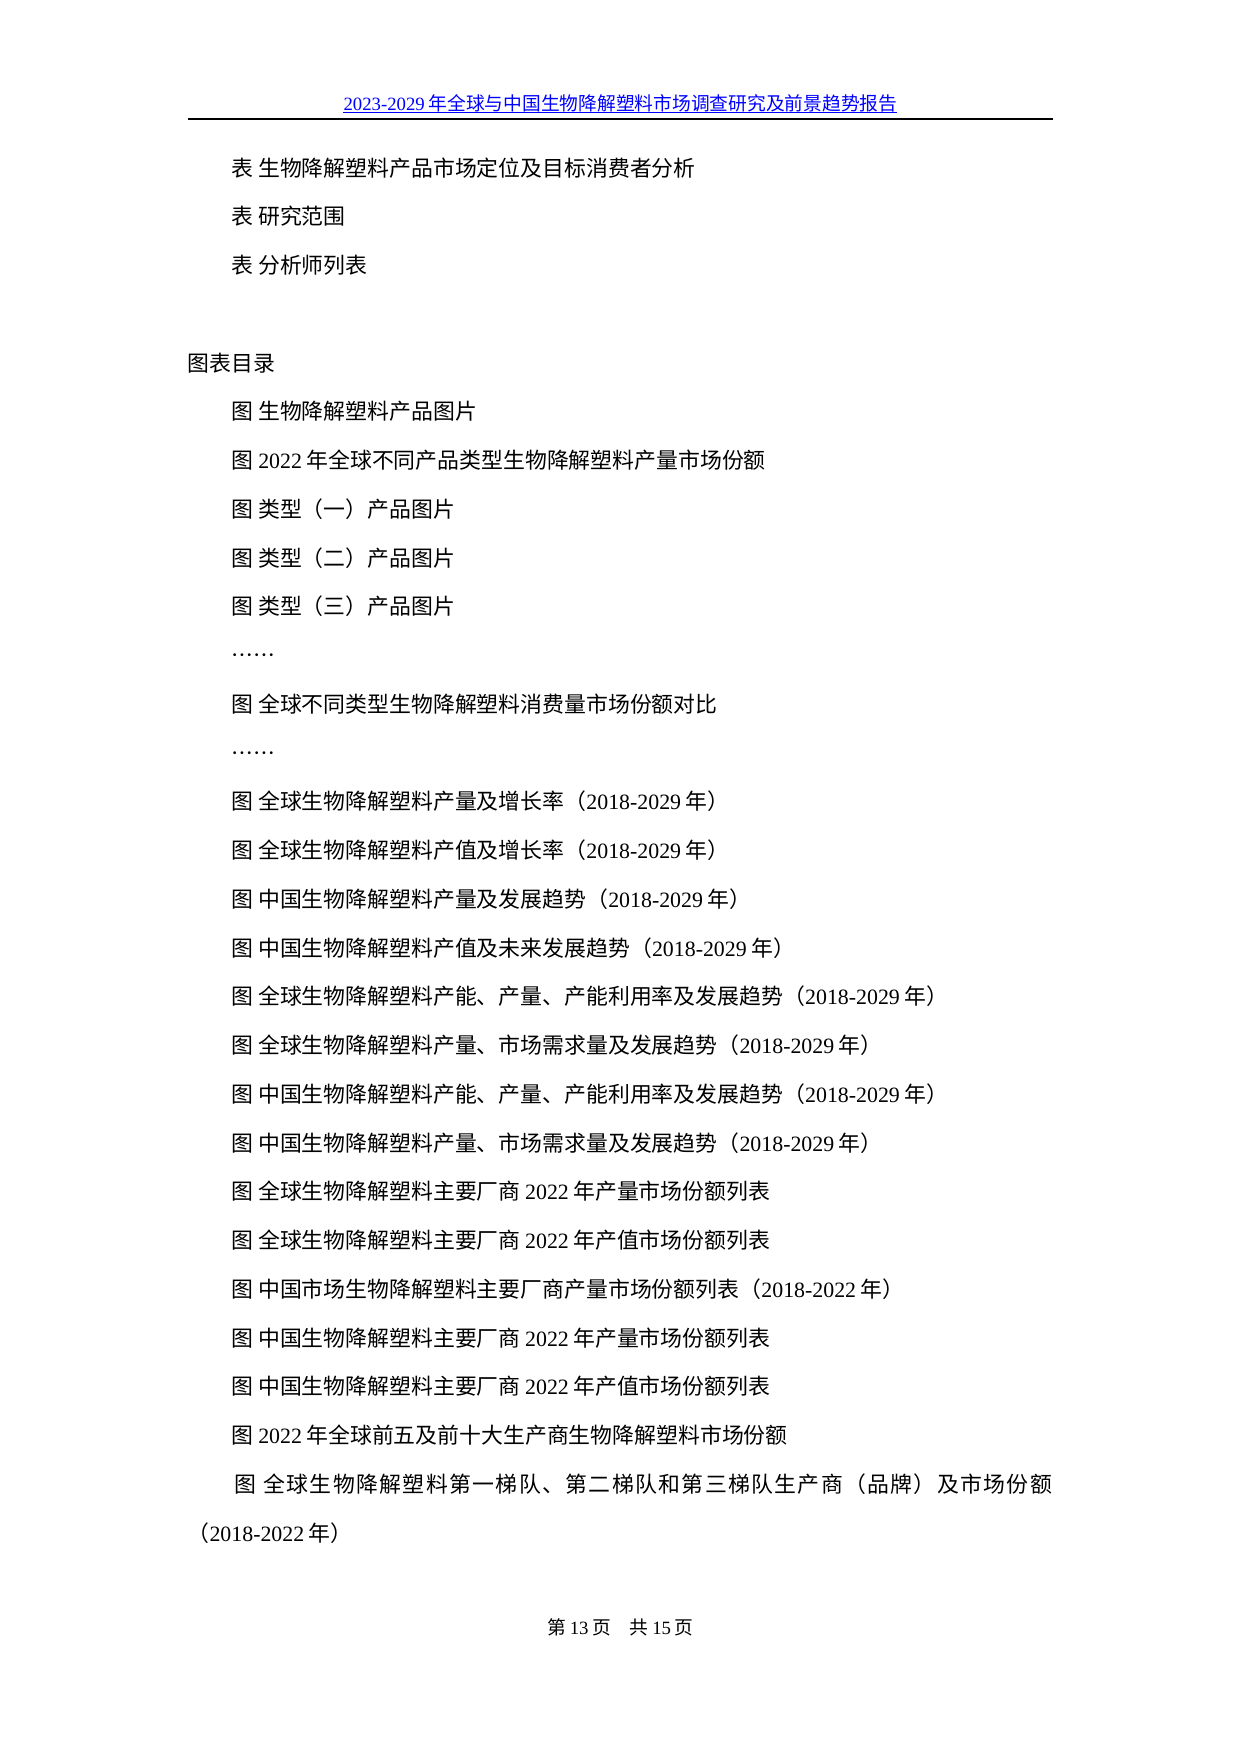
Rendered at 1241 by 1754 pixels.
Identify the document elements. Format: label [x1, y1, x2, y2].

text [187, 150, 1053, 1548]
